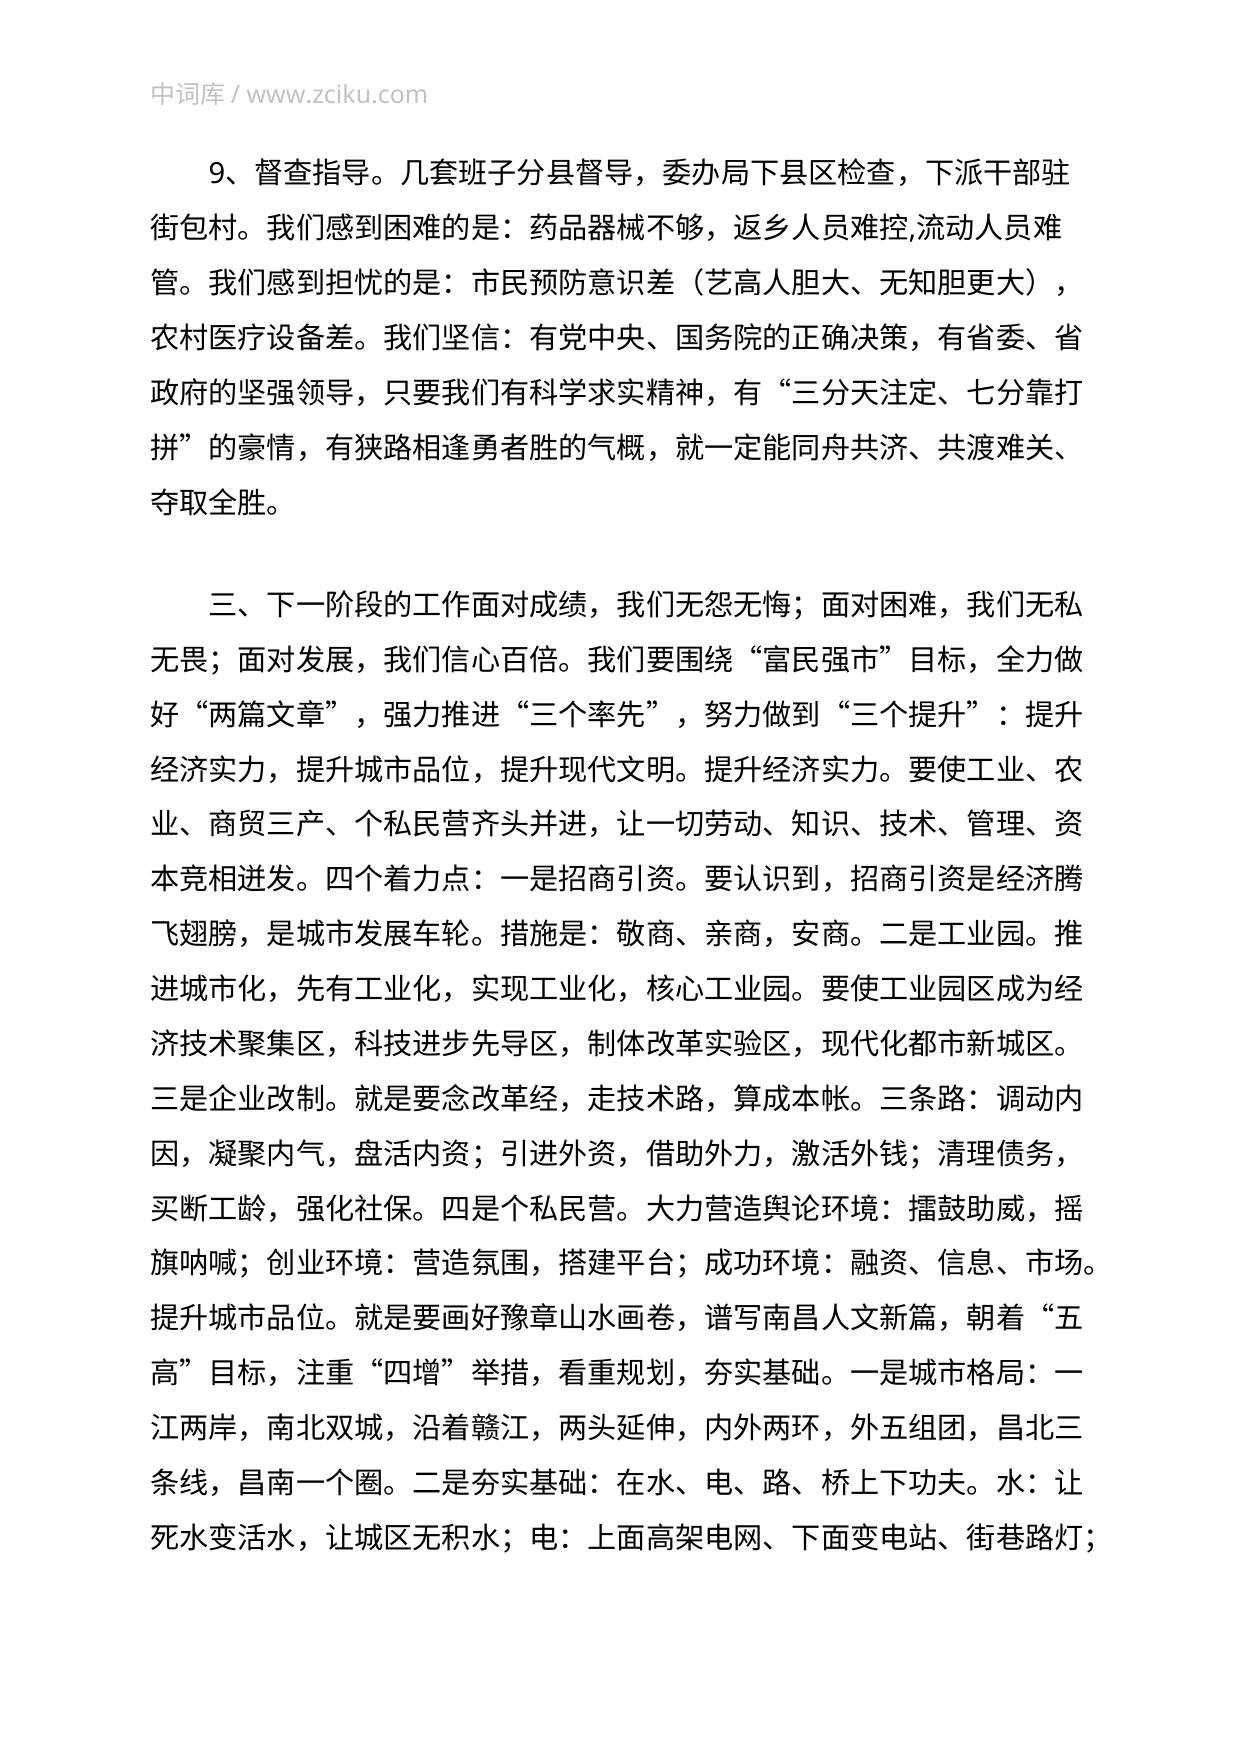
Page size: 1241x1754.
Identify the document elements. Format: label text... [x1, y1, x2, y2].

text 9、督查指导。几套班子分县督导，委办局下县区检查，下派干部驻街包村。我们感到困难的是：药品器械不够，返乡人员难控,流动人员难管。我们感到担忧的是：市民预防意识差（艺高人胆大、无知胆更大），农村医疗设备差。我们坚信：有党中央、国务院的正确决策，有省委、省政府的坚强领导，只要我们有科学求实精神，有“三分天注定、七分靠打拼”的豪情，有狭路相逢勇者胜的气概，就一定能同舟共济、共渡难关、夺取全胜。 [150, 150, 1090, 522]
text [150, 581, 1090, 1557]
